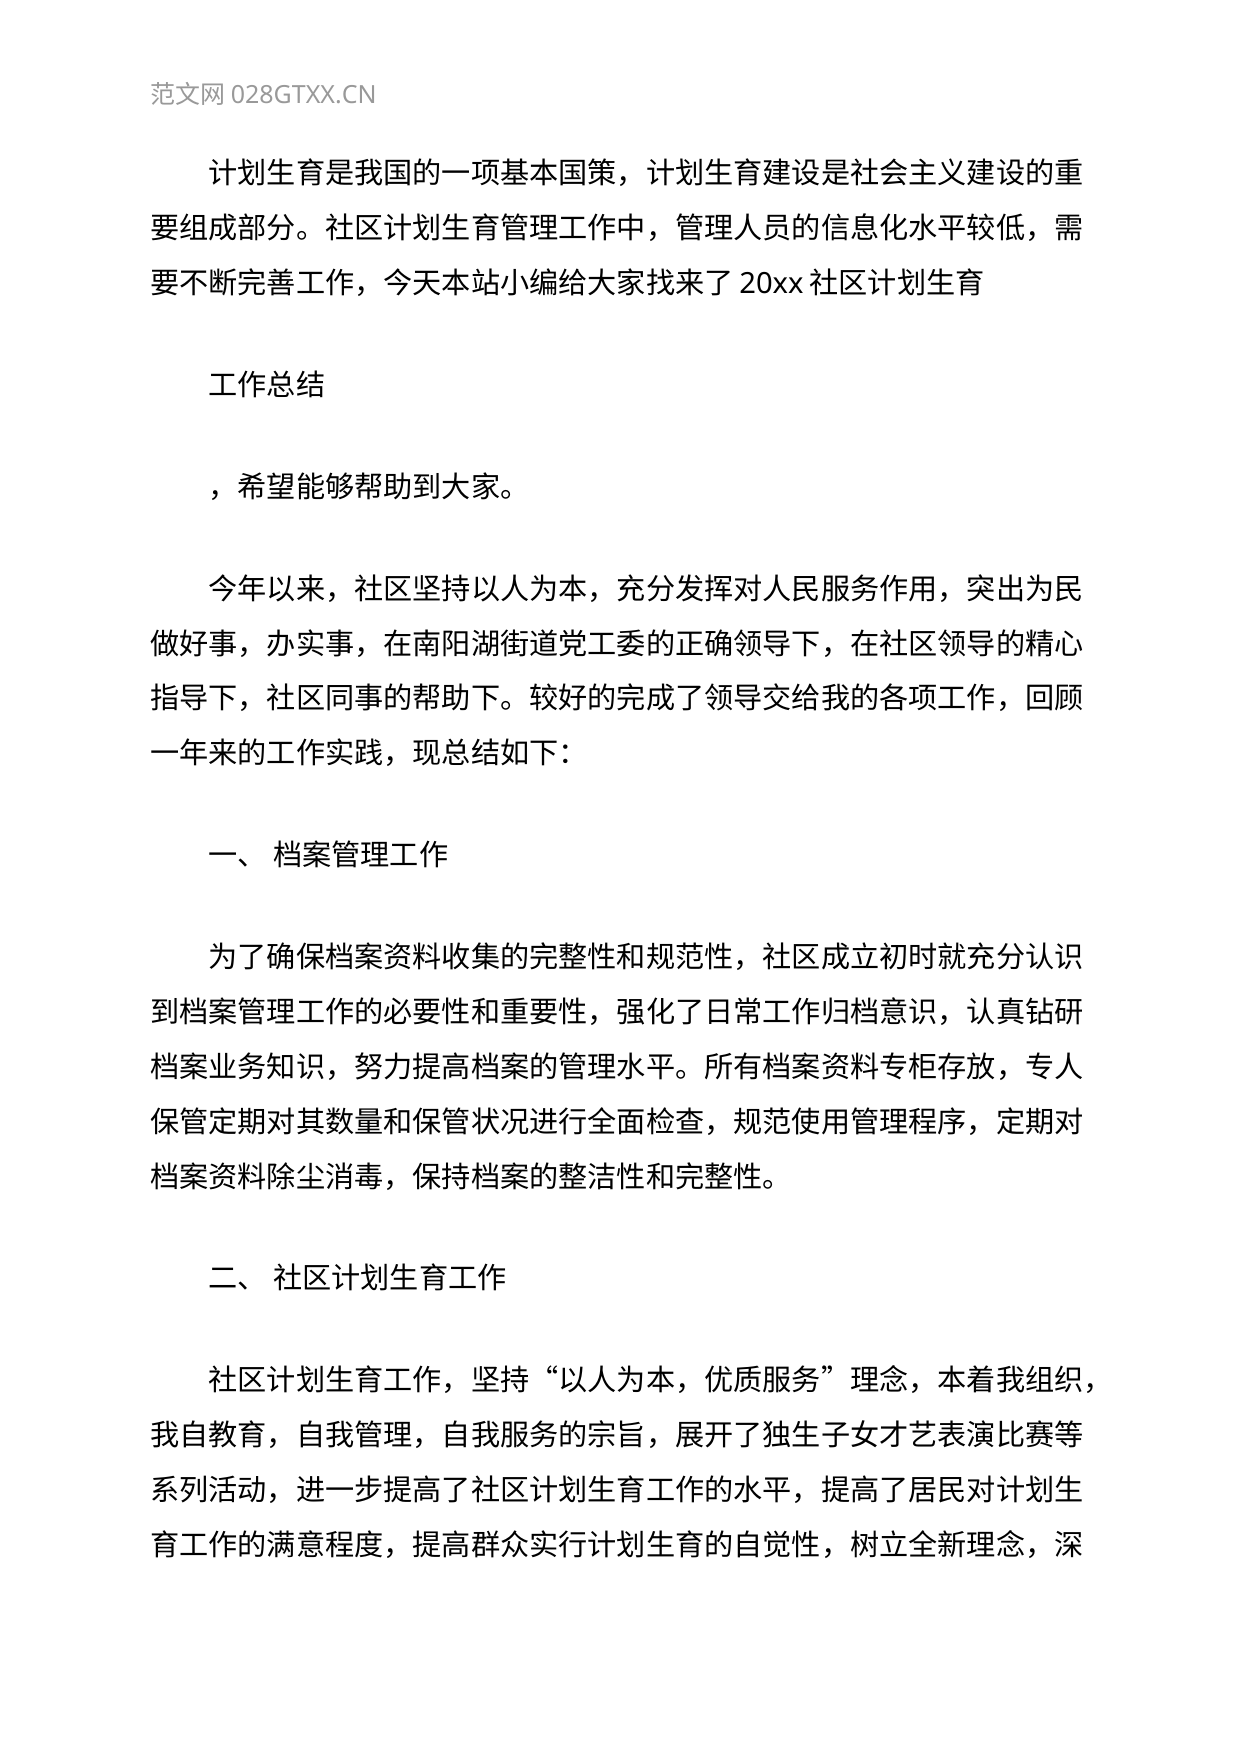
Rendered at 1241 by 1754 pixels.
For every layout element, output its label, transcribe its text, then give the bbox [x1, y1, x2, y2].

text 工作总结 [150, 362, 1090, 404]
text 一、 档案管理工作 [150, 832, 1090, 874]
text 二、 社区计划生育工作 [150, 1255, 1090, 1297]
text 为了确保档案资料收集的完整性和规范性，社区成立初时就充分认识到档案管理工作的必要性和重要性，强化了日常工作归档意识，认真钻研档案业务知识，努力提高档案的管理水平。所有档案资料专柜存放，专人保管定期对其数量和保管状况进行全面检查，规范使用管理程序，定期对档案资料除尘消毒，保持档案的整洁性和完整性。 [150, 933, 1090, 1195]
text 今年以来，社区坚持以人为本，充分发挥对人民服务作用，突出为民做好事，办实事，在南阳湖街道党工委的正确领导下，在社区领导的精心指导下，社区同事的帮助下。较好的完成了领导交给我的各项工作，回顾一年来的工作实践，现总结如下： [150, 565, 1090, 772]
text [150, 1357, 1090, 1564]
text 计划生育是我国的一项基本国策，计划生育建设是社会主义建设的重要组成部分。社区计划生育管理工作中，管理人员的信息化水平较低，需要不断完善工作，今天本站小编给大家找来了20xx社区计划生育 [150, 150, 1090, 302]
text ，希望能够帮助到大家。 [150, 463, 1090, 506]
